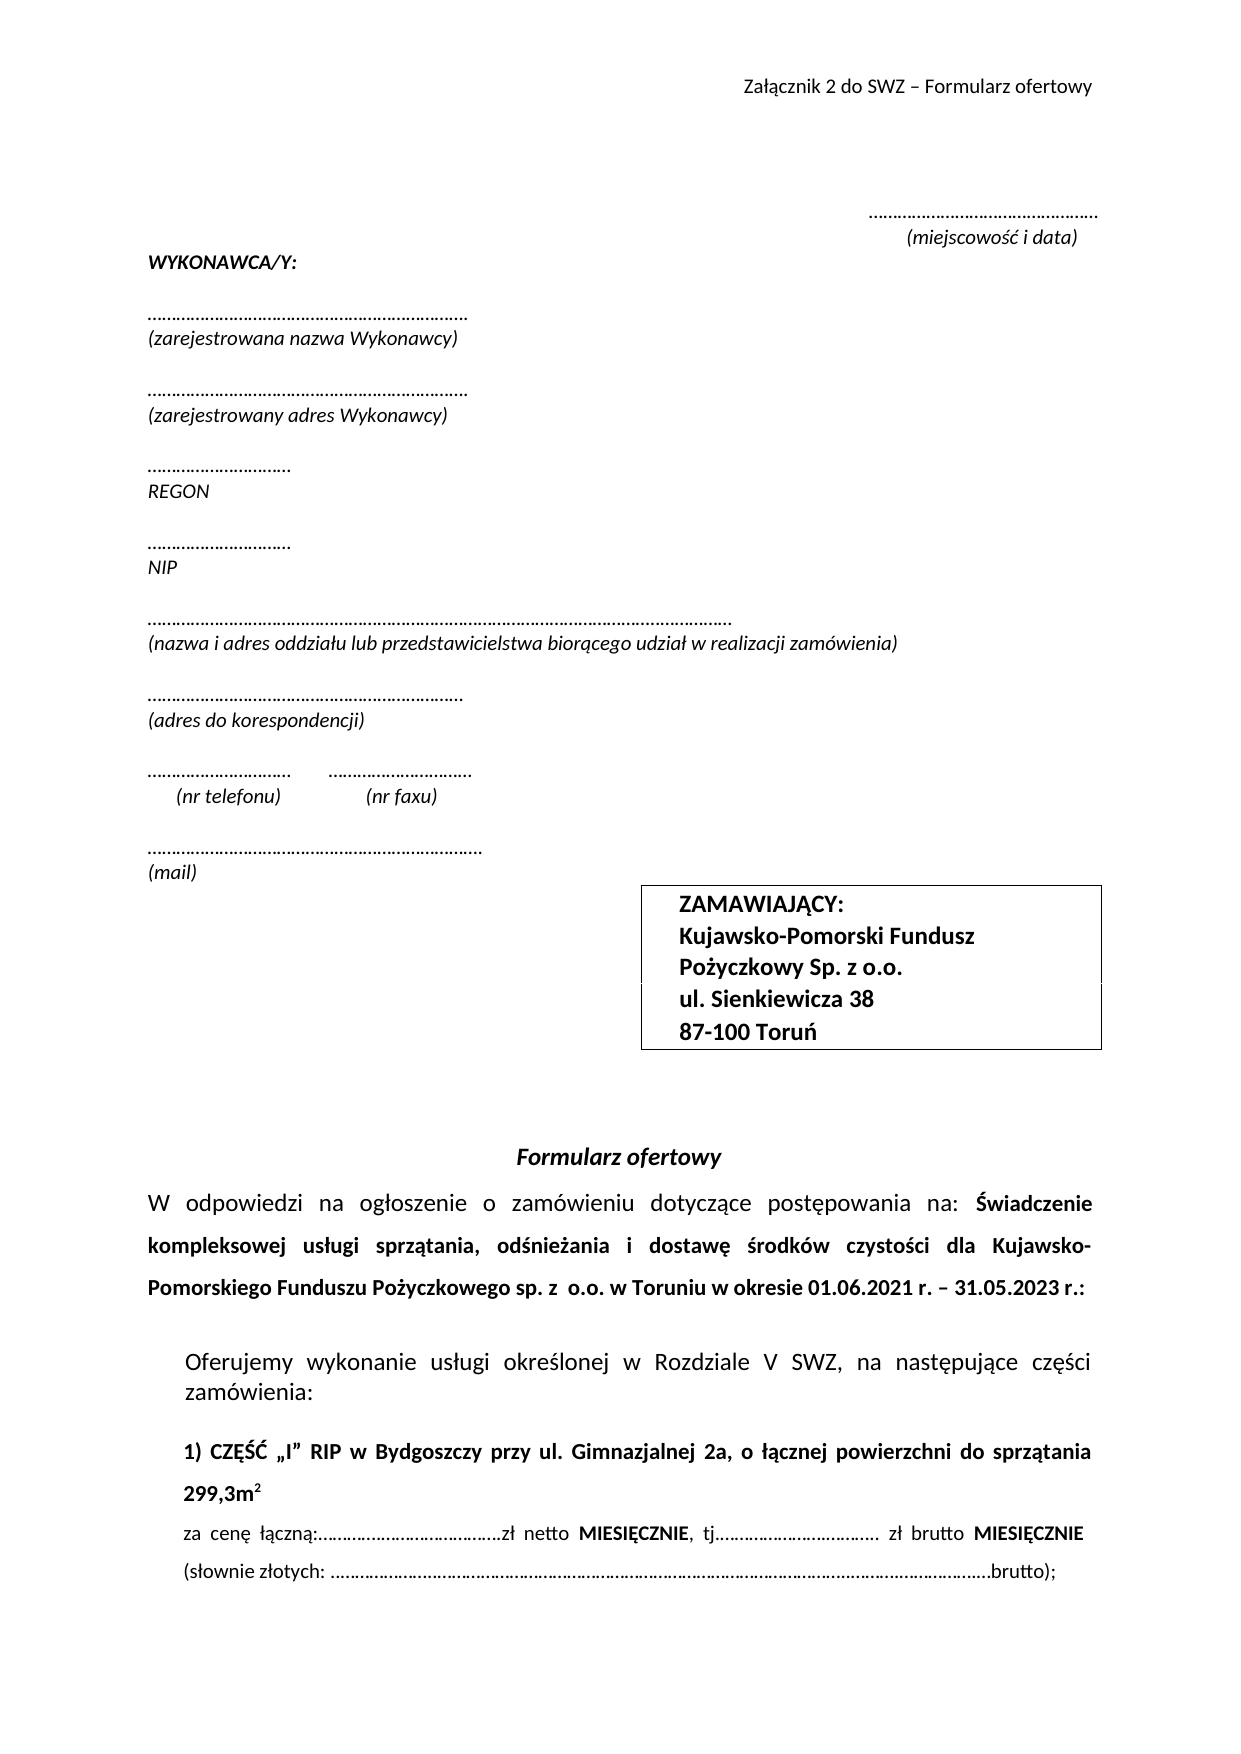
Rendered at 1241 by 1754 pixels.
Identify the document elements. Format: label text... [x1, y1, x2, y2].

text …………………………………………………………. [148, 376, 1093, 402]
text ul. Sienkiewicza 38 [642, 983, 1101, 1016]
text (zarejestrowana nazwa Wykonawcy) [148, 326, 1093, 351]
text 87-100 Toruń [642, 1016, 1101, 1049]
text ZAMAWIAJĄCY: [642, 886, 1101, 920]
text (zarejestrowany adres Wykonawcy) [148, 402, 1093, 427]
list 1) CZĘŚĆ „I” RIP w Bydgoszczy przy ul. Gimnazjalnej 2a, o łącznej powierzchni do sprzątania 299,3m2 za cenę łączną:………….…………………….zł netto MIESIĘCZNIE, tj.………………….……….. zł brutto MIESIĘCZNIE (słownie złotych: ..………………..…………………………………………………………………………..……….…………….…brutto); [183, 1437, 1093, 1584]
text Oferujemy wykonanie usługi określonej w Rozdziale V SWZ, na następujące części zamówienia: [185, 1346, 1093, 1407]
text ………………………… [148, 529, 1093, 554]
text WYKONAWCA/Y: [148, 249, 1093, 275]
text ……………………………………………………………. [148, 834, 1093, 859]
text ………………………… [148, 453, 1093, 478]
text NIP [148, 554, 1093, 580]
text ………………………………………………………… [148, 681, 1093, 707]
text (miejscowość i data) [811, 224, 1101, 249]
text (adres do korespondencji) [148, 707, 1093, 732]
text REGON [148, 478, 1093, 503]
text ……………………………………………………………………………………………..…………… [148, 605, 1093, 631]
text (nazwa i adres oddziału lub przedstawicielstwa biorącego udział w realizacji zamówienia) [148, 631, 1093, 656]
text ………………………… ………………………… [148, 758, 1093, 783]
text (mail) [148, 859, 1093, 885]
text …………………………………………………………. [148, 300, 1093, 326]
text Formularz ofertowy [148, 1141, 1093, 1172]
text ………………………………………… [148, 198, 1101, 224]
text W odpowiedzi na ogłoszenie o zamówieniu dotyczące postępowania na: Świadczenie kompleksowej usługi sprzątania, odśnieżania i dostawę środków czystości dla Kujawsko-Pomorskiego Funduszu Pożyczkowego sp. z o.o. w Toruniu w okresie 01.06.2021 r. – 31.05.2023 r.: [148, 1187, 1093, 1301]
text (nr telefonu) (nr faxu) [148, 783, 1093, 808]
text Kujawsko-Pomorski Fundusz Pożyczkowy Sp. z o.o. [642, 920, 1101, 983]
